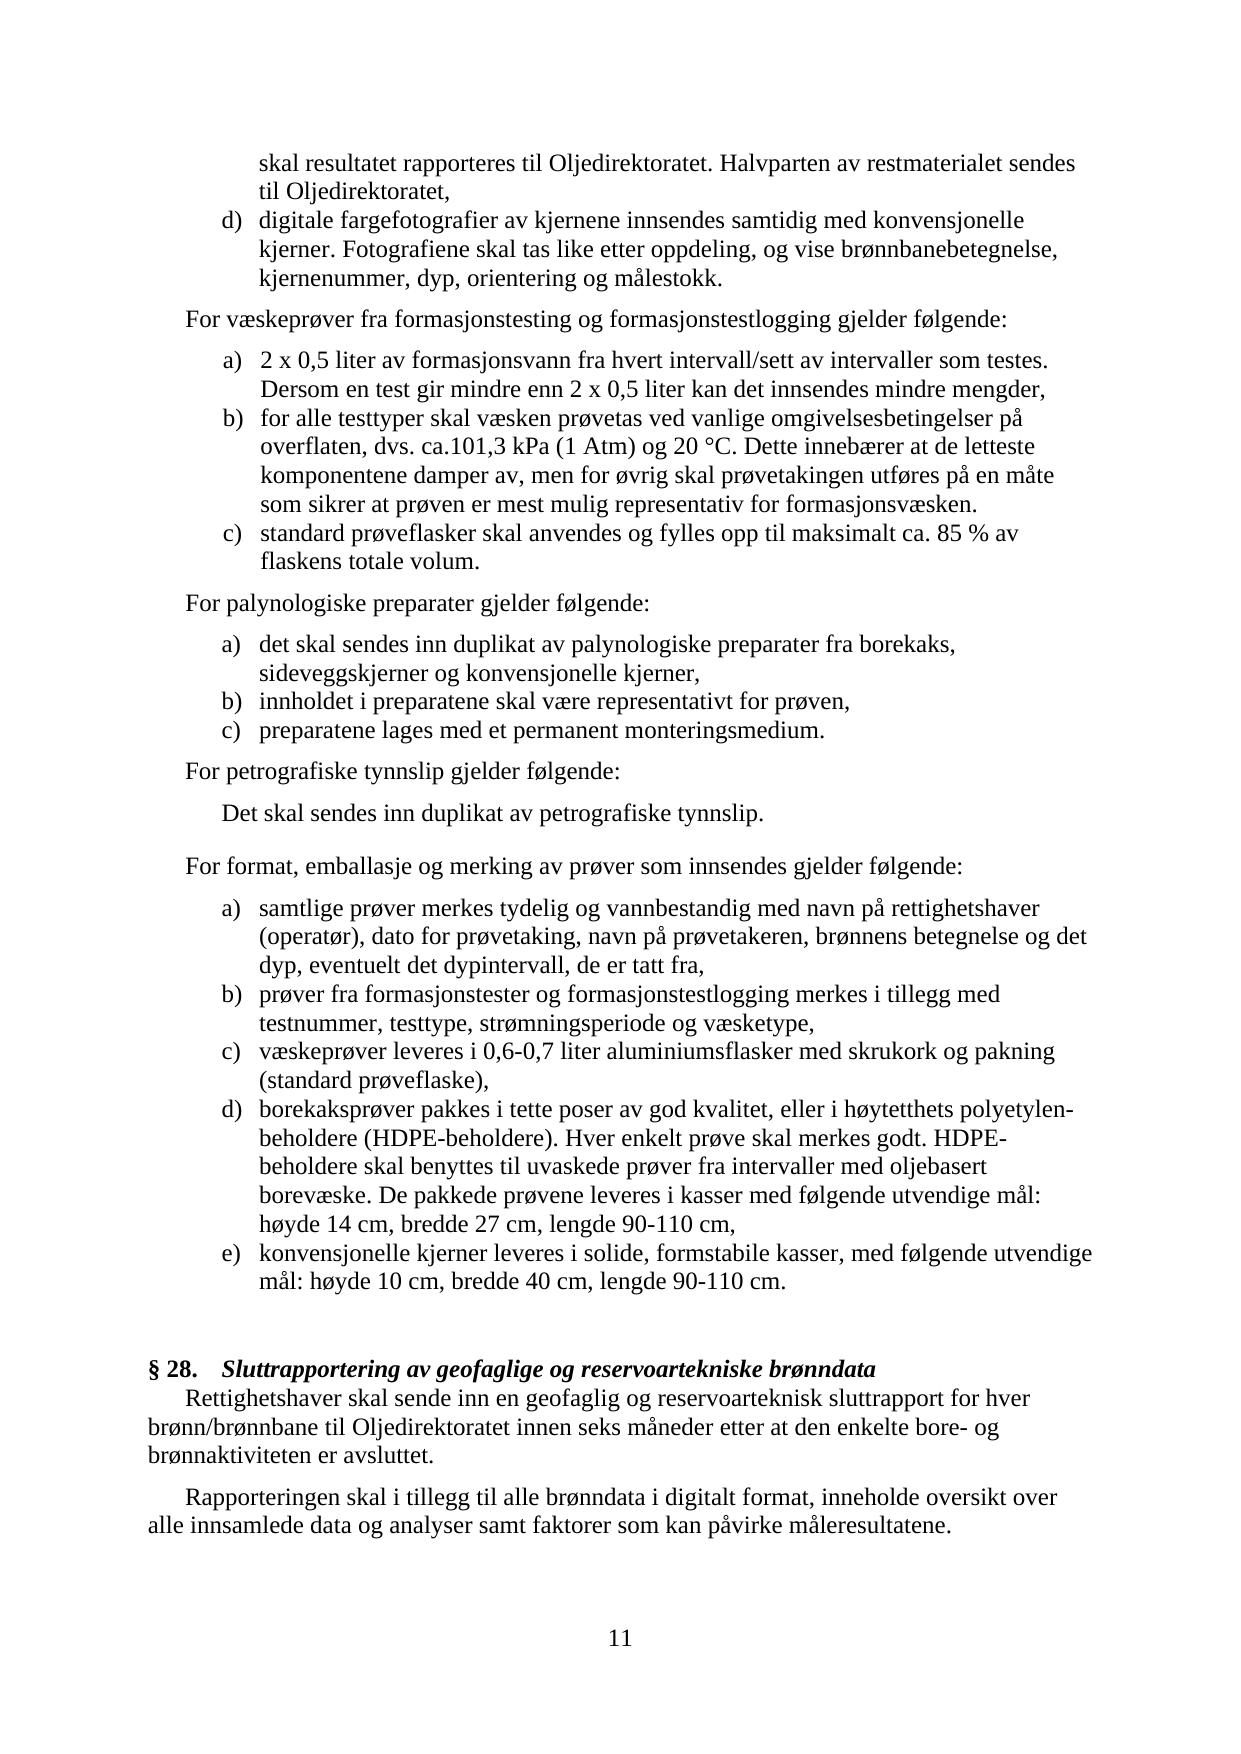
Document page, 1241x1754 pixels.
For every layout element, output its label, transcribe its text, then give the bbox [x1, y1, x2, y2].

list konvensjonelle kjerner leveres i solide, formstabile kasser, med følgende utvendige mål: høyde 10 cm, bredde 40 cm, lengde 90-110 cm. [221, 1238, 1093, 1295]
text For petrografiske tynnslip gjelder følgende: [148, 756, 1093, 785]
list for alle testtyper skal væsken prøvetas ved vanlige omgivelsesbetingelser på overflaten, dvs. ca.101,3 kPa (1 Atm) og 20 °C. Dette innebærer at de letteste komponentene damper av, men for øvrig skal prøvetakingen utføres på en måte som sikrer at prøven er mest mulig representativ for formasjonsvæsken. [223, 403, 1093, 518]
list digitale fargefotografier av kjernene innsendes samtidig med konvensjonelle kjerner. Fotografiene skal tas like etter oppdeling, og vise brønnbanebetegnelse, kjernenummer, dyp, orientering og målestokk. [221, 205, 1093, 291]
list samtlige prøver merkes tydelig og vannbestandig med navn på rettighetshaver (operatør), dato for prøvetaking, navn på prøvetakeren, brønnens betegnelse og det dyp, eventuelt det dypintervall, de er tatt fra, [221, 893, 1093, 979]
text For format, emballasje og merking av prøver som innsendes gjelder følgende: [148, 851, 1093, 880]
list preparatene lages med et permanent monteringsmedium. [221, 715, 1093, 744]
text Rapporteringen skal i tillegg til alle brønndata i digitalt format, inneholde oversikt over alle innsamlede data og analyser samt faktorer som kan påvirke måleresultatene. [148, 1482, 1093, 1539]
list prøver fra formasjonstester og formasjonstestlogging merkes i tillegg med testnummer, testtype, strømningsperiode og væsketype, [221, 979, 1093, 1036]
list væskeprøver leveres i 0,6-0,7 liter aluminiumsflasker med skrukork og pakning (standard prøveflaske), [221, 1036, 1093, 1094]
text For palynologiske preparater gjelder følgende: [148, 588, 1093, 616]
list 2 x 0,5 liter av formasjonsvann fra hvert intervall/sett av intervaller som testes. Dersom en test gir mindre enn 2 x 0,5 liter kan det innsendes mindre mengder, [223, 345, 1093, 403]
text Sluttrapportering av geofaglige og reservoartekniske brønndata [148, 1354, 1093, 1383]
list det skal sendes inn duplikat av palynologiske preparater fra borekaks, sideveggskjerner og konvensjonelle kjerner, [221, 629, 1093, 686]
text For væskeprøver fra formasjonstesting og formasjonstestlogging gjelder følgende: [148, 304, 1093, 333]
list standard prøveflasker skal anvendes og fylles opp til maksimalt ca. 85 % av flaskens totale volum. [223, 518, 1093, 575]
list innholdet i preparatene skal være representativt for prøven, [221, 686, 1093, 715]
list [221, 148, 1093, 205]
text Det skal sendes inn duplikat av petrografiske tynnslip. [221, 798, 1093, 826]
list borekaksprøver pakkes i tette poser av god kvalitet, eller i høytetthets polyetylen-beholdere (HDPE-beholdere). Hver enkelt prøve skal merkes godt. HDPE-beholdere skal benyttes til uvaskede prøver fra intervaller med oljebasert borevæske. De pakkede prøvene leveres i kasser med følgende utvendige mål: høyde 14 cm, bredde 27 cm, lengde 90-110 cm, [221, 1094, 1093, 1238]
text Rettighetshaver skal sende inn en geofaglig og reservoarteknisk sluttrapport for hver brønn/brønnbane til Oljedirektoratet innen seks måneder etter at den enkelte bore- og brønnaktiviteten er avsluttet. [148, 1383, 1093, 1469]
